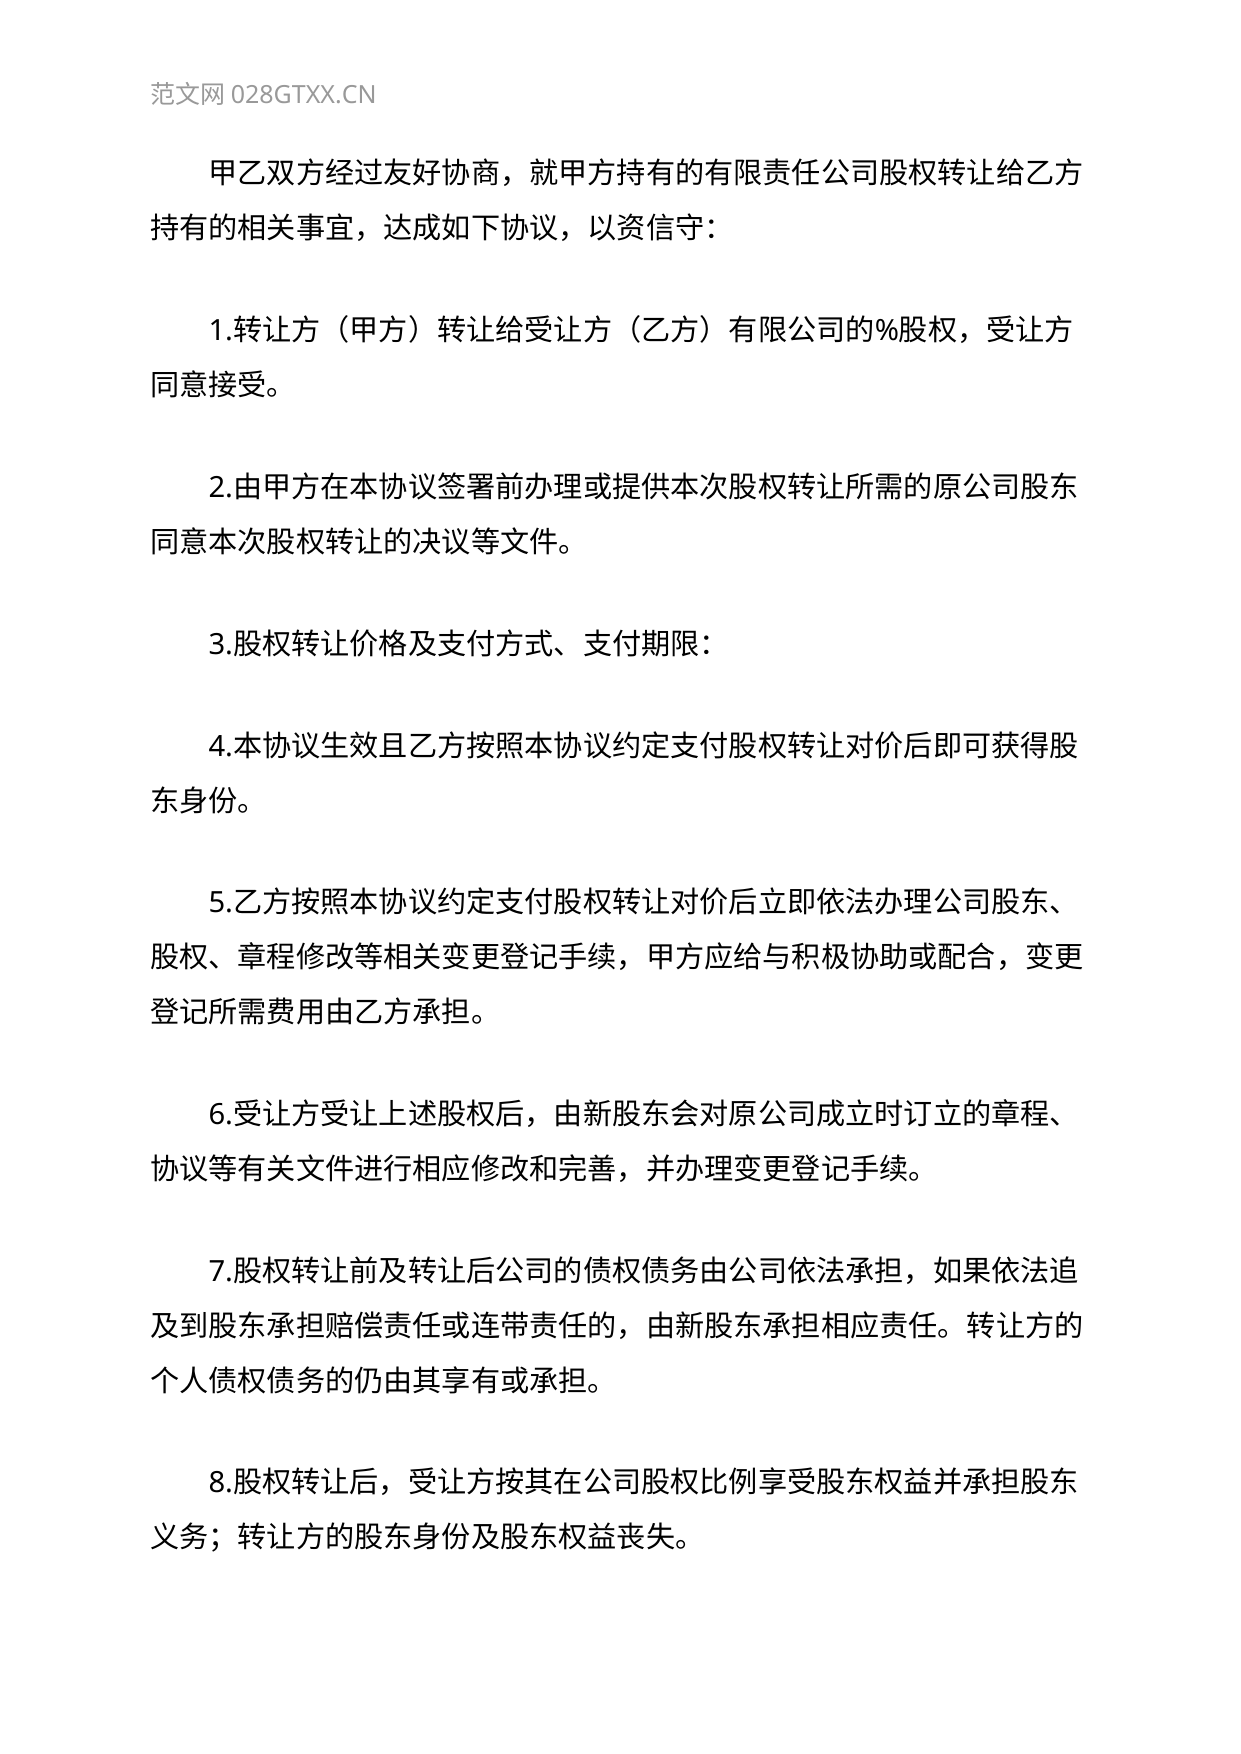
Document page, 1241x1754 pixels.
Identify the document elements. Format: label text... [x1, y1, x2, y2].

text 3.股权转让价格及支付方式、支付期限： [150, 620, 1090, 663]
text 2.由甲方在本协议签署前办理或提供本次股权转让所需的原公司股东同意本次股权转让的决议等文件。 [150, 463, 1090, 561]
text 6.受让方受让上述股权后，由新股东会对原公司成立时订立的章程、协议等有关文件进行相应修改和完善，并办理变更登记手续。 [150, 1091, 1090, 1188]
text 1.转让方（甲方）转让给受让方（乙方）有限公司的%股权，受让方同意接受。 [150, 307, 1090, 404]
text 4.本协议生效且乙方按照本协议约定支付股权转让对价后即可获得股东身份。 [150, 722, 1090, 819]
text 7.股权转让前及转让后公司的债权债务由公司依法承担，如果依法追及到股东承担赔偿责任或连带责任的，由新股东承担相应责任。转让方的个人债权债务的仍由其享有或承担。 [150, 1247, 1090, 1399]
text 5.乙方按照本协议约定支付股权转让对价后立即依法办理公司股东、股权、章程修改等相关变更登记手续，甲方应给与积极协助或配合，变更登记所需费用由乙方承担。 [150, 879, 1090, 1031]
text 8.股权转让后，受让方按其在公司股权比例享受股东权益并承担股东义务；转让方的股东身份及股东权益丧失。 [150, 1459, 1090, 1556]
text 甲乙双方经过友好协商，就甲方持有的有限责任公司股权转让给乙方持有的相关事宜，达成如下协议，以资信守： [150, 150, 1090, 247]
